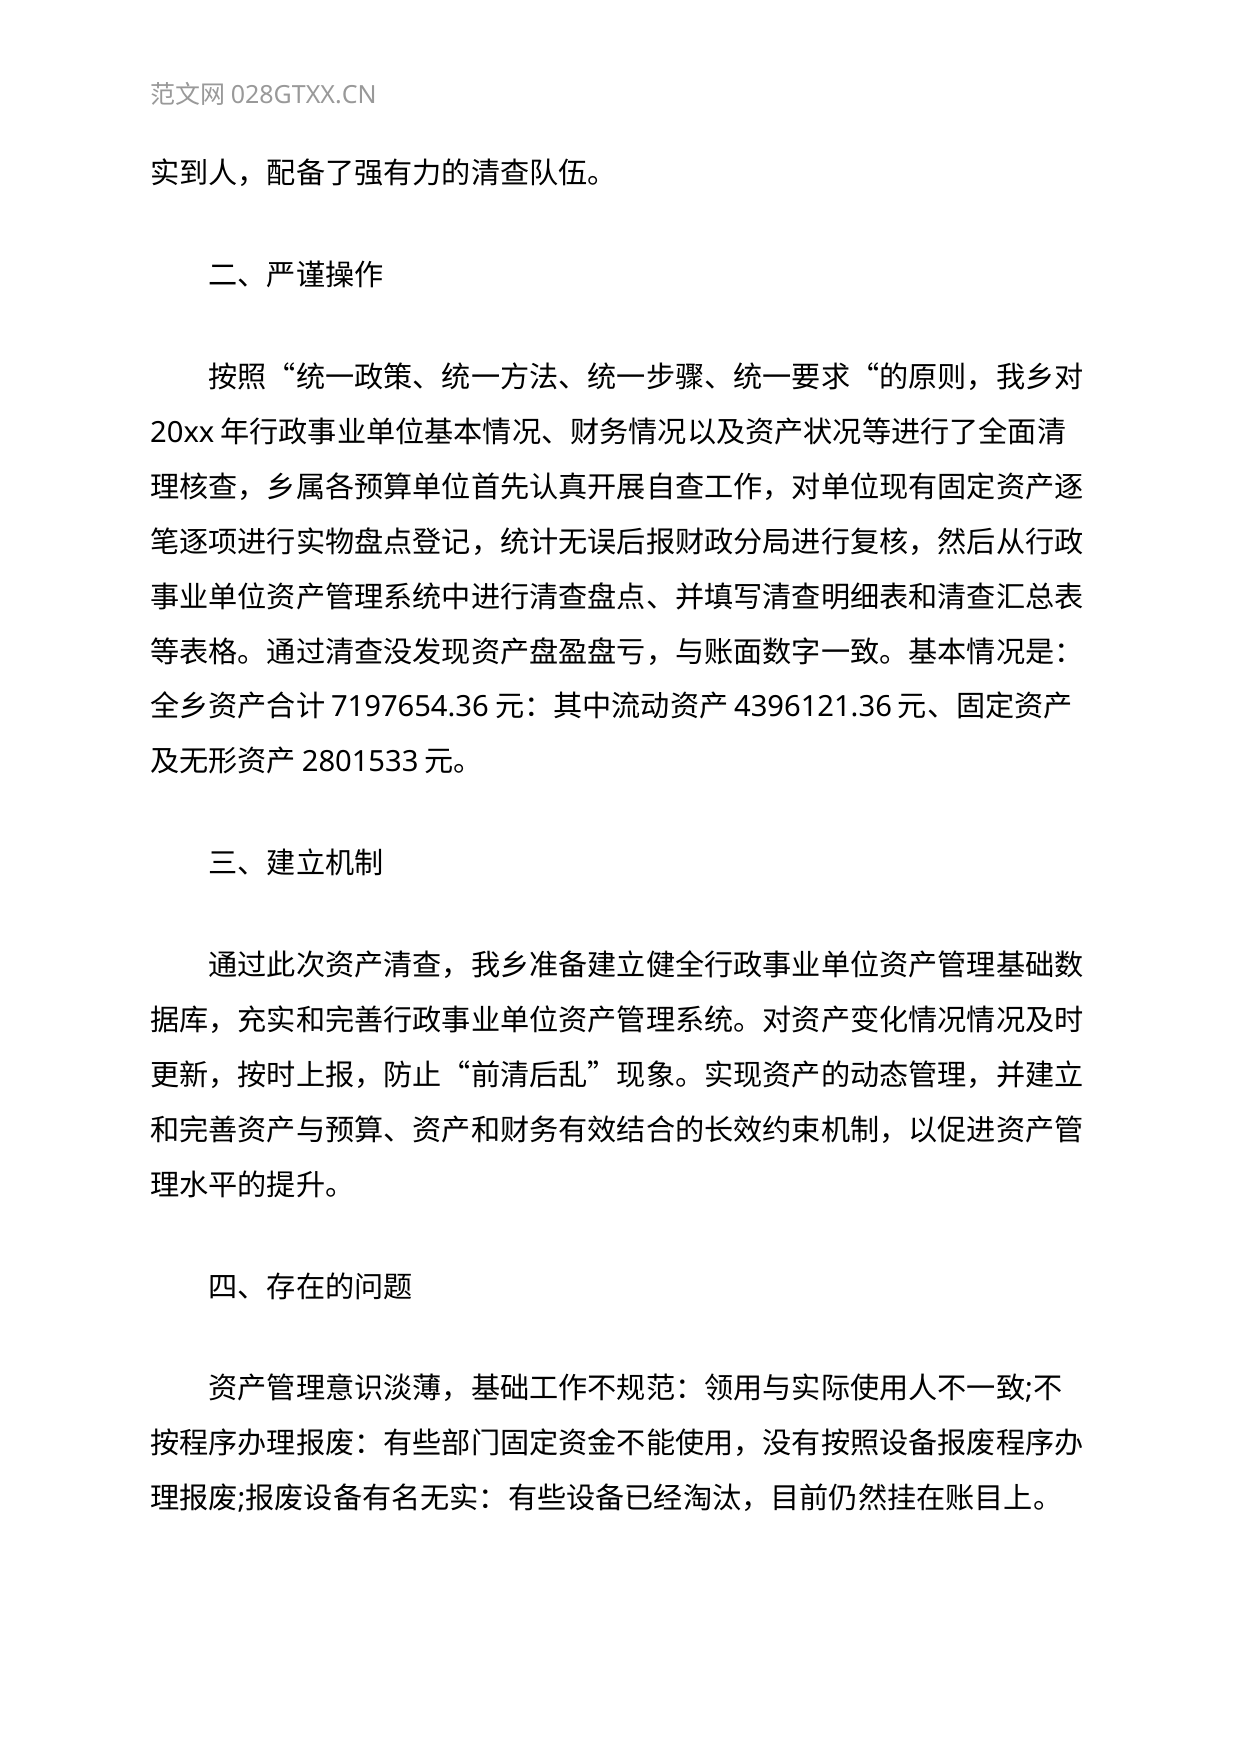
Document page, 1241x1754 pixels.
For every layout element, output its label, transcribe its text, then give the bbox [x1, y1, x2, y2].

text 三、建立机制 [150, 840, 1090, 882]
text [150, 150, 1090, 192]
text 二、严谨操作 [150, 252, 1090, 294]
text 四、存在的问题 [150, 1263, 1090, 1305]
text 按照“统一政策、统一方法、统一步骤、统一要求“的原则，我乡对20xx年行政事业单位基本情况、财务情况以及资产状况等进行了全面清理核查，乡属各预算单位首先认真开展自查工作，对单位现有固定资产逐笔逐项进行实物盘点登记，统计无误后报财政分局进行复核，然后从行政事业单位资产管理系统中进行清查盘点、并填写清查明细表和清查汇总表等表格。通过清查没发现资产盘盈盘亏，与账面数字一致。基本情况是：全乡资产合计7197654.36元：其中流动资产4396121.36元、固定资产及无形资产2801533元。 [150, 353, 1090, 780]
text 通过此次资产清查，我乡准备建立健全行政事业单位资产管理基础数据库，充实和完善行政事业单位资产管理系统。对资产变化情况情况及时更新，按时上报，防止“前清后乱”现象。实现资产的动态管理，并建立和完善资产与预算、资产和财务有效结合的长效约束机制，以促进资产管理水平的提升。 [150, 942, 1090, 1204]
text 资产管理意识淡薄，基础工作不规范：领用与实际使用人不一致;不按程序办理报废：有些部门固定资金不能使用，没有按照设备报废程序办理报废;报废设备有名无实：有些设备已经淘汰，目前仍然挂在账目上。 [150, 1365, 1090, 1517]
